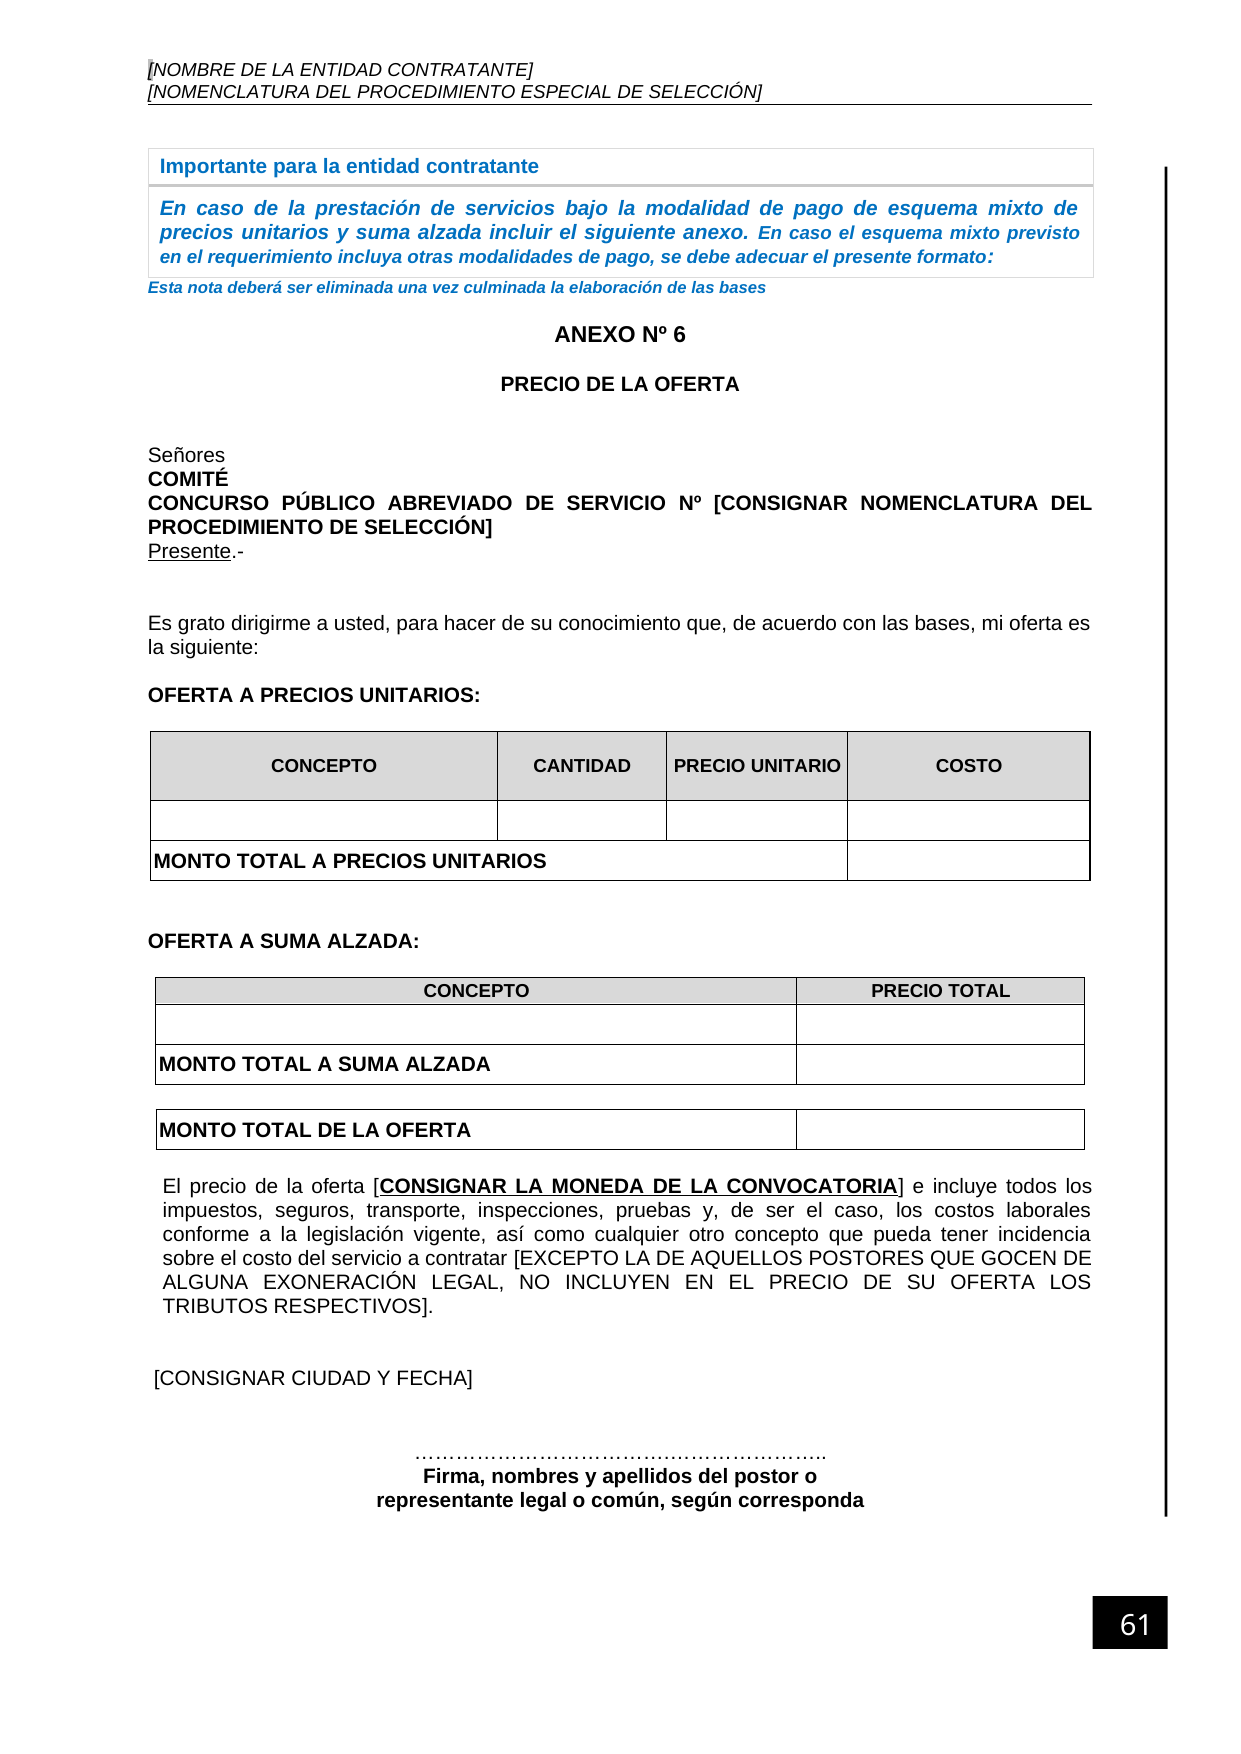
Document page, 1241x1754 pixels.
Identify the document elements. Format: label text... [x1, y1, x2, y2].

text ……………………………….………………….. [148, 1440, 1092, 1464]
table_cell [667, 801, 847, 840]
table_cell [498, 801, 666, 840]
table_header PRECIO TOTAL [797, 978, 1084, 1003]
table_cell [156, 1005, 796, 1044]
table_header PRECIO UNITARIO [667, 732, 847, 800]
text PRECIO DE LA OFERTA [148, 371, 1092, 395]
text representante legal o común, según corresponda [148, 1488, 1092, 1512]
text COMITÉ [148, 467, 1092, 491]
table_cell [797, 1045, 1084, 1084]
text El precio de la oferta [CONSIGNAR LA MONEDA DE LA CONVOCATORIA] e incluye todos los impuestos, seguros, transporte, inspecciones, pruebas y, de ser el caso, los costos laborales conforme a la legislación vigente, así como cualquier otro concepto que pueda tener incidencia sobre el costo del servicio a contratar [EXCEPTO LA DE AQUELLOS POSTORES QUE GOCEN DE ALGUNA EXONERACIÓN LEGAL, NO INCLUYEN EN EL PRECIO DE SU OFERTA LOS TRIBUTOS RESPECTIVOS]. [162, 1174, 1092, 1318]
text Presente.- [148, 539, 1092, 563]
table_cell [848, 801, 1089, 840]
text Es grato dirigirme a usted, para hacer de su conocimiento que, de acuerdo con las bases, mi oferta es la siguiente: [148, 611, 1092, 659]
table_cell En caso de la prestación de servicios bajo la modalidad de pago de esquema mixto de precios unitarios y suma alzada incluir el siguiente anexo. En caso el esquema mixto previsto en el requerimiento incluya otras modalidades de pago, se debe adecuar el presente formato: [149, 187, 1093, 277]
table_cell [797, 1005, 1084, 1044]
table_header COSTO [848, 732, 1089, 800]
table_header CONCEPTO [151, 732, 497, 800]
text [CONSIGNAR CIUDAD Y FECHA] [148, 1366, 1092, 1390]
list OFERTA A SUMA ALZADA: [148, 929, 1092, 953]
table_header CANTIDAD [498, 732, 666, 800]
text Señores [148, 443, 1092, 467]
table_header CONCEPTO [156, 978, 796, 1003]
table_header [797, 1110, 1084, 1149]
table_cell MONTO TOTAL A PRECIOS UNITARIOS [151, 841, 847, 880]
table_cell [151, 801, 497, 840]
table_header Importante para la entidad contratante [149, 149, 1093, 184]
table_cell MONTO TOTAL A SUMA ALZADA [156, 1045, 796, 1084]
text CONCURSO PÚBLICO ABREVIADO DE SERVICIO Nº [CONSIGNAR NOMENCLATURA DEL PROCEDIMIENTO DE SELECCIÓN] [148, 491, 1092, 539]
text Esta nota deberá ser eliminada una vez culminada la elaboración de las bases [148, 278, 1092, 297]
list OFERTA A PRECIOS UNITARIOS: [148, 683, 1092, 707]
table_header MONTO TOTAL DE LA OFERTA [157, 1110, 796, 1149]
text Firma, nombres y apellidos del postor o [148, 1464, 1092, 1488]
table_cell [848, 841, 1089, 880]
text ANEXO Nº 6 [148, 321, 1092, 347]
